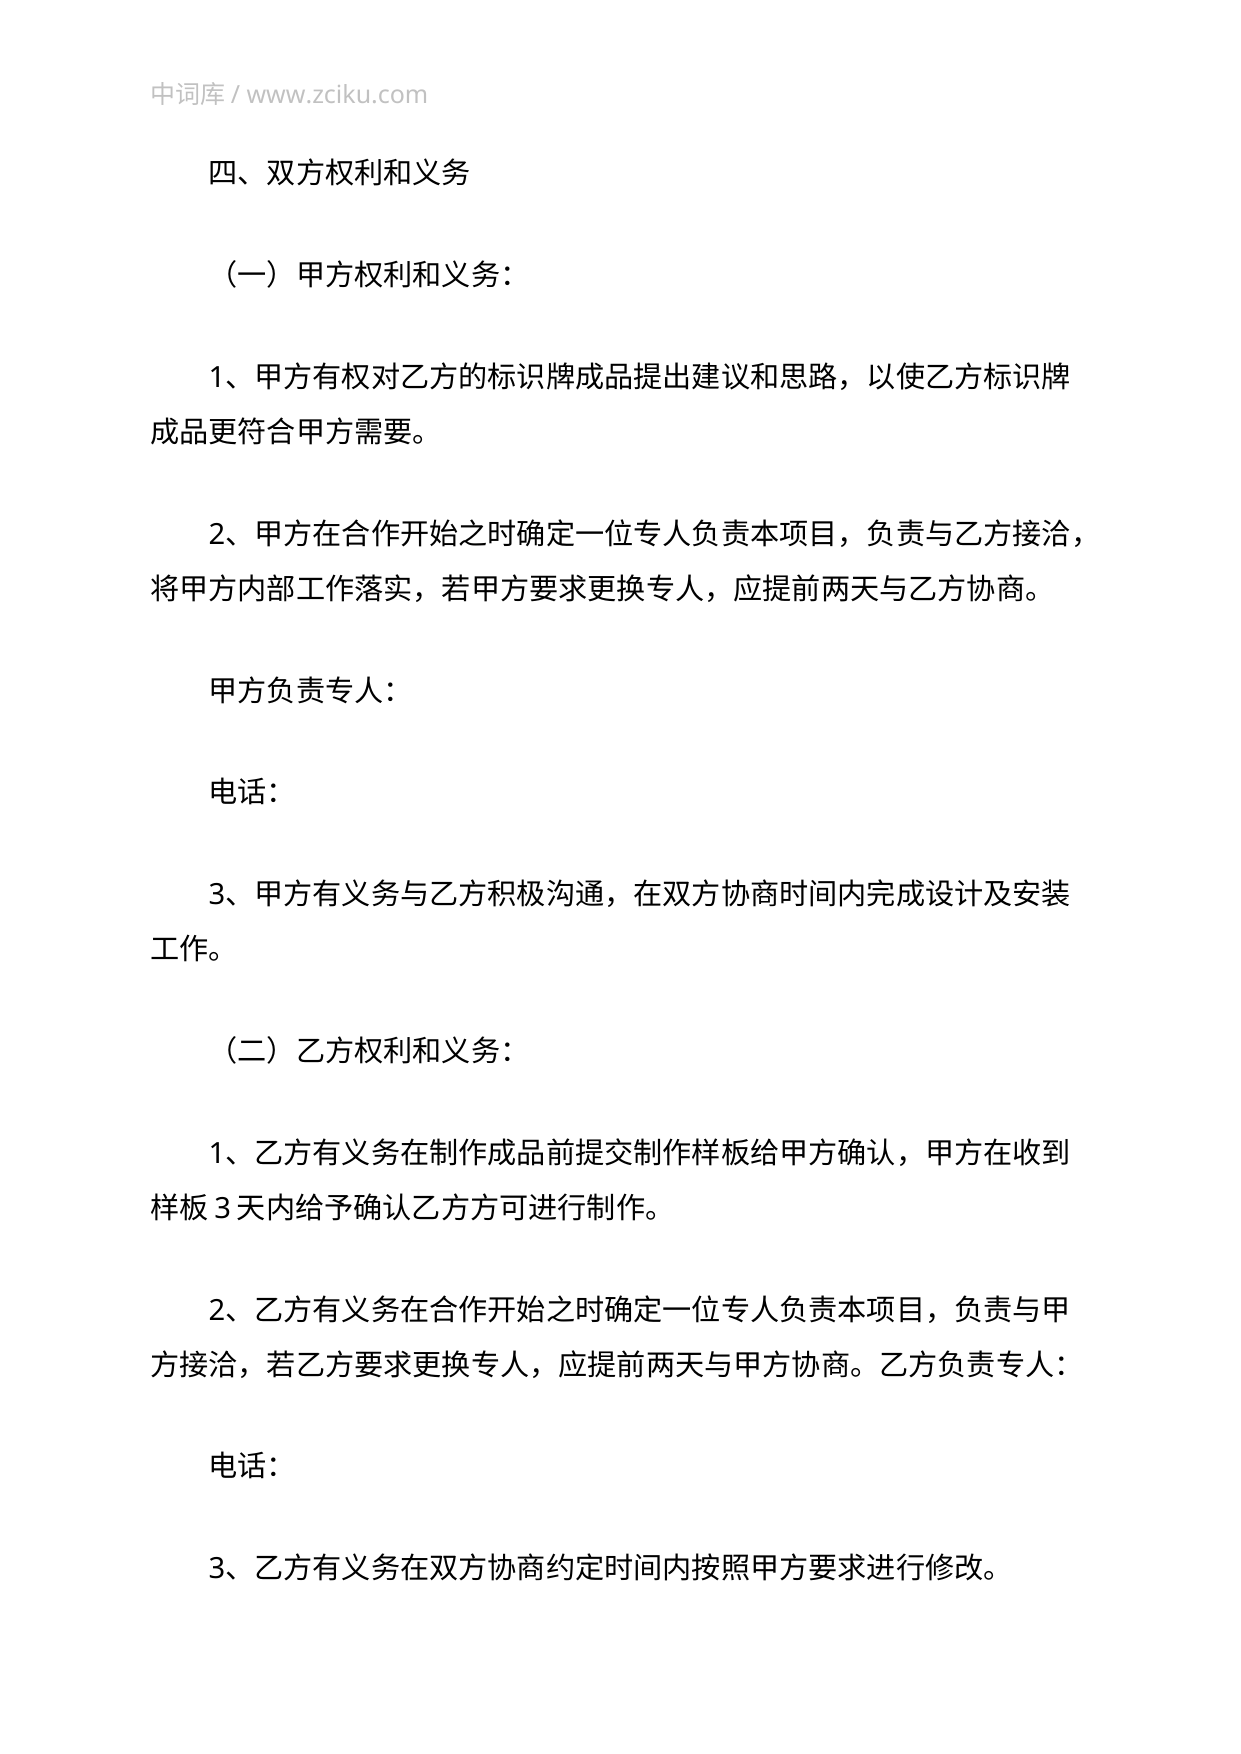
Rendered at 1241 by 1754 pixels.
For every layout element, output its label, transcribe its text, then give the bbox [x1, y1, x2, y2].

text 甲方负责专人： [150, 667, 1090, 709]
text 3、甲方有义务与乙方积极沟通，在双方协商时间内完成设计及安装工作。 [150, 871, 1090, 968]
text 2、乙方有义务在合作开始之时确定一位专人负责本项目，负责与甲方接洽，若乙方要求更换专人，应提前两天与甲方协商。乙方负责专人： [150, 1286, 1090, 1383]
text 3、乙方有义务在双方协商约定时间内按照甲方要求进行修改。 [150, 1545, 1090, 1587]
text 电话： [150, 769, 1090, 811]
text （二）乙方权利和义务： [150, 1027, 1090, 1070]
text （一）甲方权利和义务： [150, 252, 1090, 294]
text 四、双方权利和义务 [150, 150, 1090, 192]
text 1、甲方有权对乙方的标识牌成品提出建议和思路，以使乙方标识牌成品更符合甲方需要。 [150, 353, 1090, 451]
text 电话： [150, 1443, 1090, 1485]
text 2、甲方在合作开始之时确定一位专人负责本项目，负责与乙方接洽，将甲方内部工作落实，若甲方要求更换专人，应提前两天与乙方协商。 [150, 510, 1090, 608]
text 1、乙方有义务在制作成品前提交制作样板给甲方确认，甲方在收到样板3天内给予确认乙方方可进行制作。 [150, 1129, 1090, 1227]
